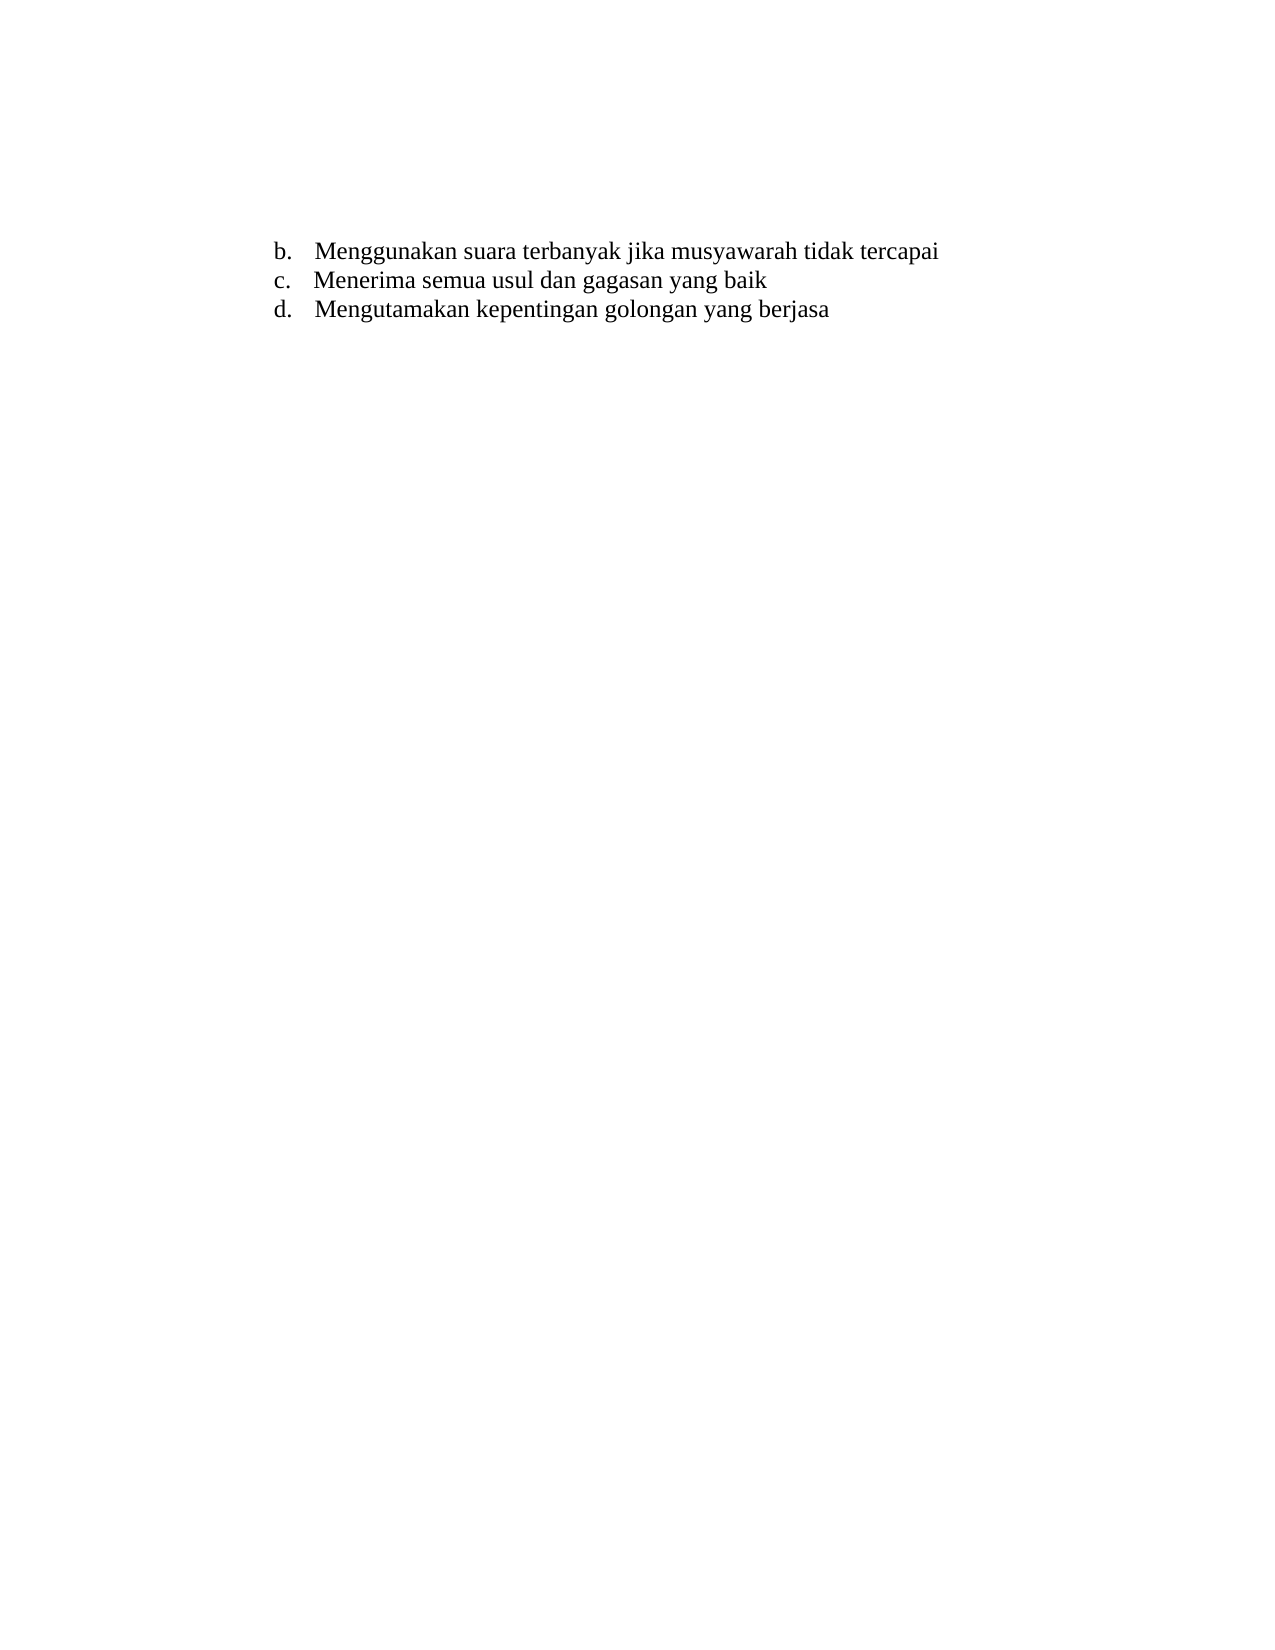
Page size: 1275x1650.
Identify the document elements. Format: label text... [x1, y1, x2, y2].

text b. Menggunakan suara terbanyak jika musyawarah tidak tercapai [274, 236, 1098, 265]
text c. Menerima semua usul dan gagasan yang baik [274, 265, 1098, 294]
text d. Mengutamakan kepentingan golongan yang berjasa [274, 294, 1098, 322]
